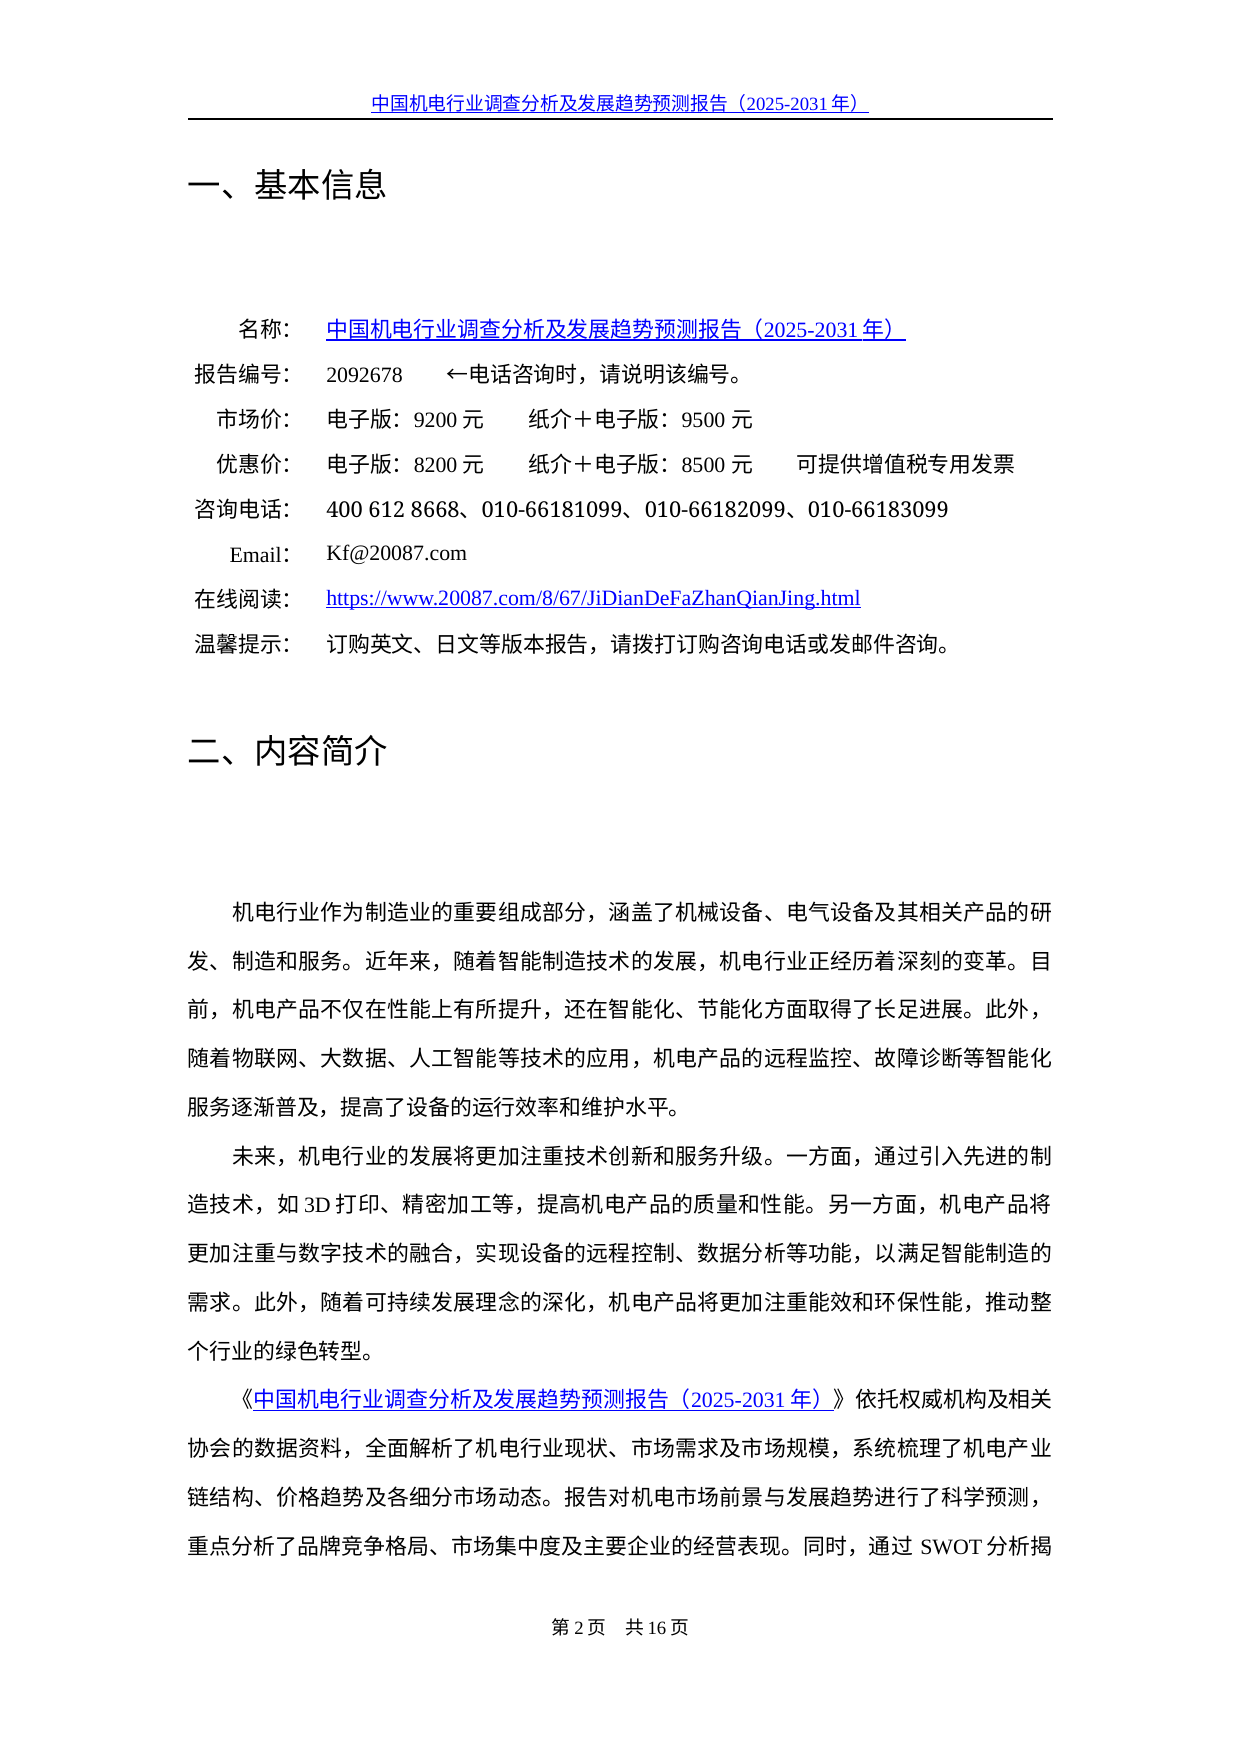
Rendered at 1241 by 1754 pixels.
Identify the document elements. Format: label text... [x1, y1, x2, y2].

table_cell 咨询电话： [167, 492, 315, 537]
table_cell 温馨提示： [167, 627, 315, 672]
table_cell 优惠价： [167, 447, 315, 492]
table_cell 订购英文、日文等版本报告，请拨打订购咨询电话或发邮件咨询。 [315, 627, 1073, 672]
title 二、内容简介 [187, 717, 1053, 782]
table_cell Email： [167, 537, 315, 582]
table_cell [315, 582, 1073, 627]
table_header 名称： [167, 312, 315, 357]
table_cell 2092678 ←电话咨询时，请说明该编号。 [315, 357, 1073, 402]
table_cell 电子版：8200 元 纸介＋电子版：8500 元 可提供增值税专用发票 [315, 447, 1073, 492]
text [187, 894, 1053, 1561]
title 一、基本信息 [187, 150, 1053, 215]
table_cell 报告编号： [167, 357, 315, 402]
table_cell 电子版：9200 元 纸介＋电子版：9500 元 [315, 402, 1073, 447]
table_cell 在线阅读： [167, 582, 315, 627]
table_cell 市场价： [167, 402, 315, 447]
table_cell Kf@20087.com [315, 537, 1073, 582]
table_header 中国机电行业调查分析及发展趋势预测报告（2025-2031年） [315, 312, 1073, 357]
table_cell 400 612 8668、010-66181099、010-66182099、010-66183099 [315, 492, 1073, 537]
